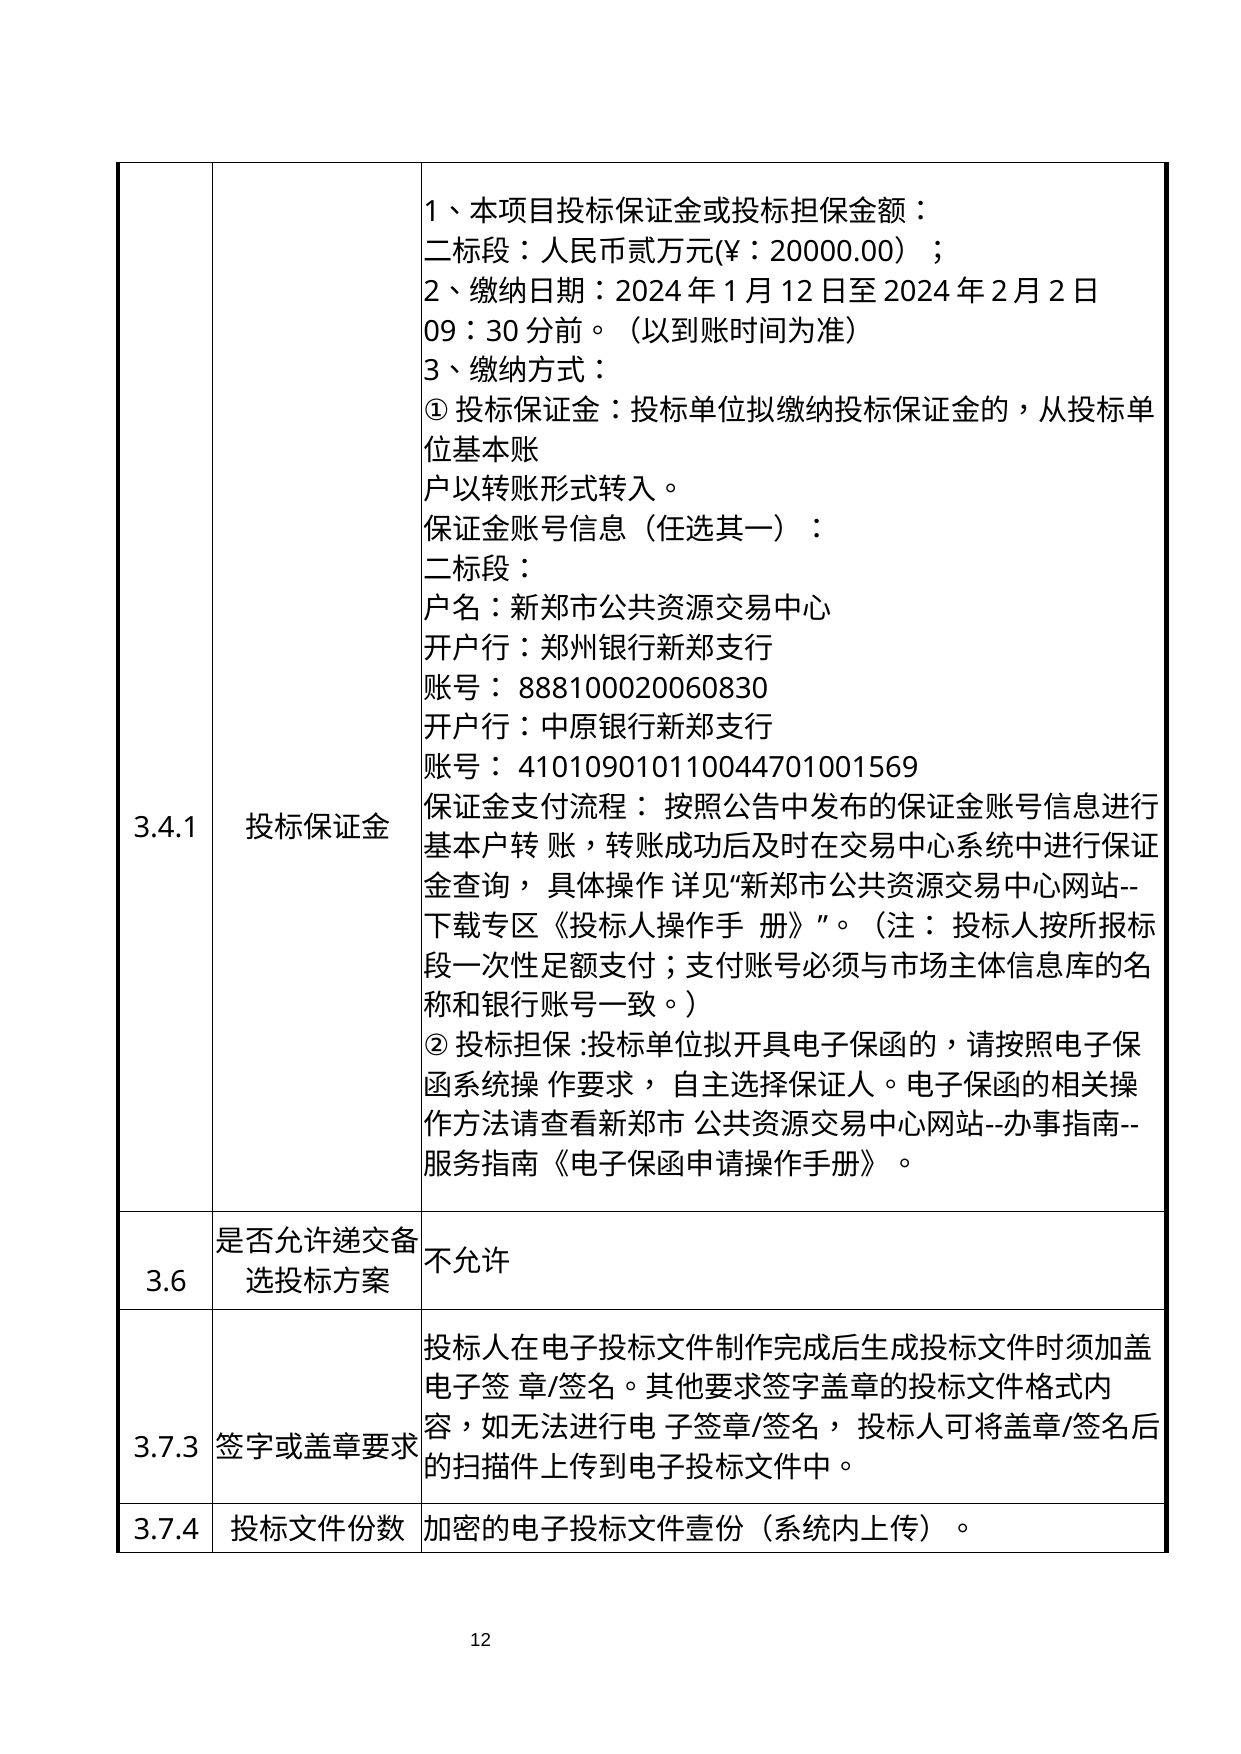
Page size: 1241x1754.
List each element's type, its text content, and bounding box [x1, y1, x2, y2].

table_cell 3.6 [120, 1212, 212, 1309]
table_cell 是否允许递交备 选投标方案 [213, 1212, 421, 1309]
table_cell 投标文件份数 [213, 1504, 421, 1552]
table_cell 签字或盖章要求 [213, 1310, 421, 1503]
table_cell 投标人在电子投标文件制作完成后生成投标文件时须加盖电子签 章/签名。其他要求签字盖章的投标文件格式内容，如无法进行电 子签章/签名， 投标人可将盖章/签名后的扫描件上传到电子投标文件中。 [422, 1310, 1164, 1503]
table_cell 1、本项目投标保证金或投标担保金额： 二标段：人民币贰万元(¥：20000.00）； 2、缴纳日期：2024年1月12日至2024年2月2日09：30分前。（以到账时间为准） 3、缴纳方式： ①投标保证金：投标单位拟缴纳投标保证金的，从投标单位基本账 户以转账形式转入。 保证金账号信息（任选其一）： 二标段： 户名：新郑市公共资源交易中心 开户行：郑州银行新郑支行 账号： 888100020060830 开户行：中原银行新郑支行 账号： 410109010110044701001569 保证金支付流程： 按照公告中发布的保证金账号信息进行基本户转 账，转账成功后及时在交易中心系统中进行保证金查询， 具体操作 详见“新郑市公共资源交易中心网站--下载专区《投标人操作手 册》”。（注： 投标人按所报标段一次性足额支付；支付账号必须与市场主体信息库的名称和银行账号一致。） ②投标担保 :投标单位拟开具电子保函的，请按照电子保函系统操 作要求， 自主选择保证人。电子保函的相关操作方法请查看新郑市 公共资源交易中心网站--办事指南--服务指南《电子保函申请操作手册》。 [422, 163, 1164, 1211]
table_cell 投标保证金 [213, 163, 421, 1211]
table_cell 加密的电子投标文件壹份（系统内上传）。 [422, 1504, 1164, 1552]
table_cell 不允许 [422, 1212, 1164, 1309]
table_cell 3.7.3 [120, 1310, 212, 1503]
table_cell 3.7.4 [120, 1504, 212, 1552]
table_cell 3.4.1 [120, 163, 212, 1211]
